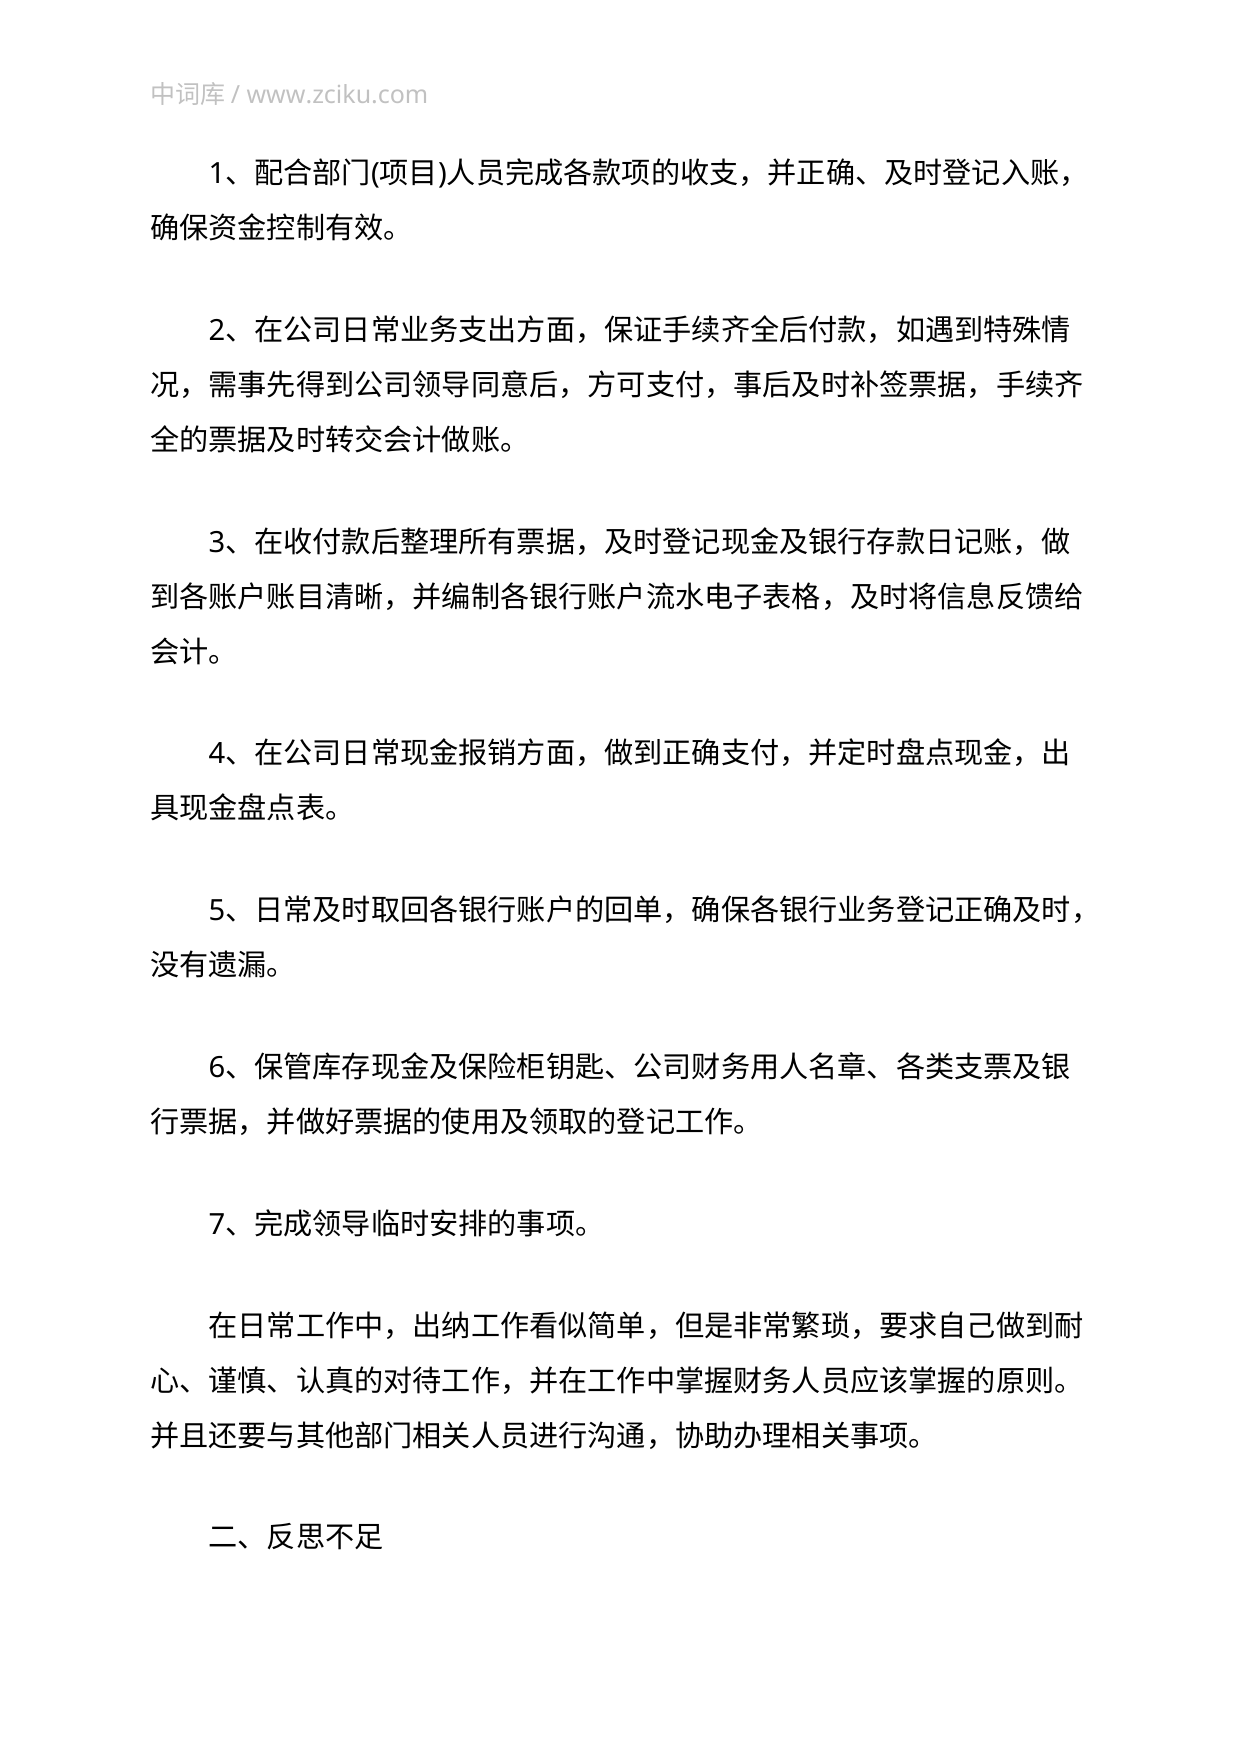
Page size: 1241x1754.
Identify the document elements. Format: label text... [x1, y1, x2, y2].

text 4、在公司日常现金报销方面，做到正确支付，并定时盘点现金，出具现金盘点表。 [150, 730, 1090, 827]
text 7、完成领导临时安排的事项。 [150, 1200, 1090, 1243]
text 6、保管库存现金及保险柜钥匙、公司财务用人名章、各类支票及银行票据，并做好票据的使用及领取的登记工作。 [150, 1044, 1090, 1141]
text 在日常工作中，出纳工作看似简单，但是非常繁琐，要求自己做到耐心、谨慎、认真的对待工作，并在工作中掌握财务人员应该掌握的原则。并且还要与其他部门相关人员进行沟通，协助办理相关事项。 [150, 1302, 1090, 1454]
text 3、在收付款后整理所有票据，及时登记现金及银行存款日记账，做到各账户账目清晰，并编制各银行账户流水电子表格，及时将信息反馈给会计。 [150, 518, 1090, 671]
text 2、在公司日常业务支出方面，保证手续齐全后付款，如遇到特殊情况，需事先得到公司领导同意后，方可支付，事后及时补签票据，手续齐全的票据及时转交会计做账。 [150, 307, 1090, 459]
text 二、反思不足 [150, 1514, 1090, 1556]
text 1、配合部门(项目)人员完成各款项的收支，并正确、及时登记入账，确保资金控制有效。 [150, 150, 1090, 247]
text 5、日常及时取回各银行账户的回单，确保各银行业务登记正确及时，没有遗漏。 [150, 887, 1090, 984]
